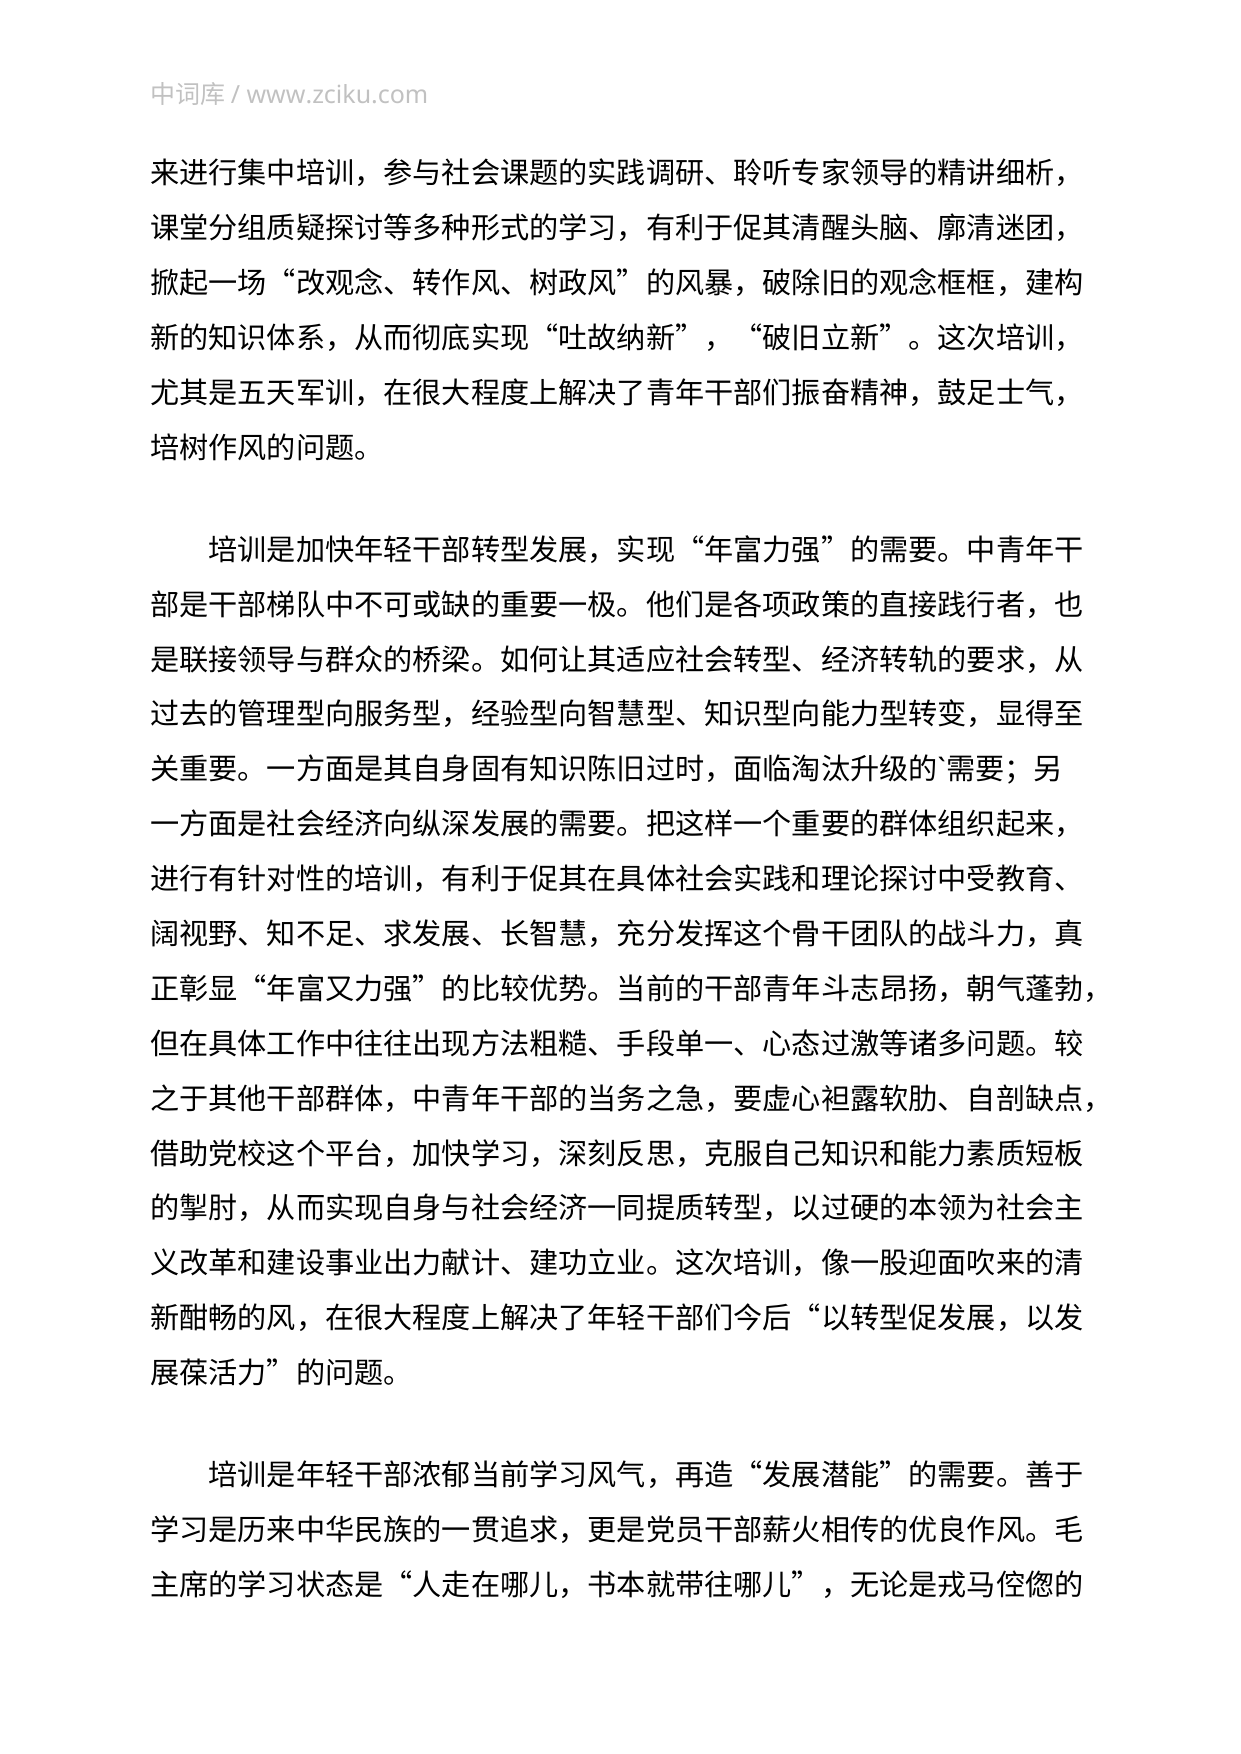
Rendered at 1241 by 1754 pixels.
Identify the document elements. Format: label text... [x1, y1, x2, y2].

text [150, 150, 1090, 467]
text 培训是加快年轻干部转型发展，实现“年富力强”的需要。中青年干部是干部梯队中不可或缺的重要一极。他们是各项政策的直接践行者，也是联接领导与群众的桥梁。如何让其适应社会转型、经济转轨的要求，从过去的管理型向服务型，经验型向智慧型、知识型向能力型转变，显得至关重要。一方面是其自身固有知识陈旧过时，面临淘汰升级的`需要；另一方面是社会经济向纵深发展的需要。把这样一个重要的群体组织起来，进行有针对性的培训，有利于促其在具体社会实践和理论探讨中受教育、阔视野、知不足、求发展、长智慧，充分发挥这个骨干团队的战斗力，真正彰显“年富又力强”的比较优势。当前的干部青年斗志昂扬，朝气蓬勃，但在具体工作中往往出现方法粗糙、手段单一、心态过激等诸多问题。较之于其他干部群体，中青年干部的当务之急，要虚心袒露软肋、自剖缺点，借助党校这个平台，加快学习，深刻反思，克服自己知识和能力素质短板的掣肘，从而实现自身与社会经济一同提质转型，以过硬的本领为社会主义改革和建设事业出力献计、建功立业。这次培训，像一股迎面吹来的清新酣畅的风，在很大程度上解决了年轻干部们今后“以转型促发展，以发展葆活力”的问题。 [150, 526, 1090, 1392]
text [150, 1452, 1090, 1604]
